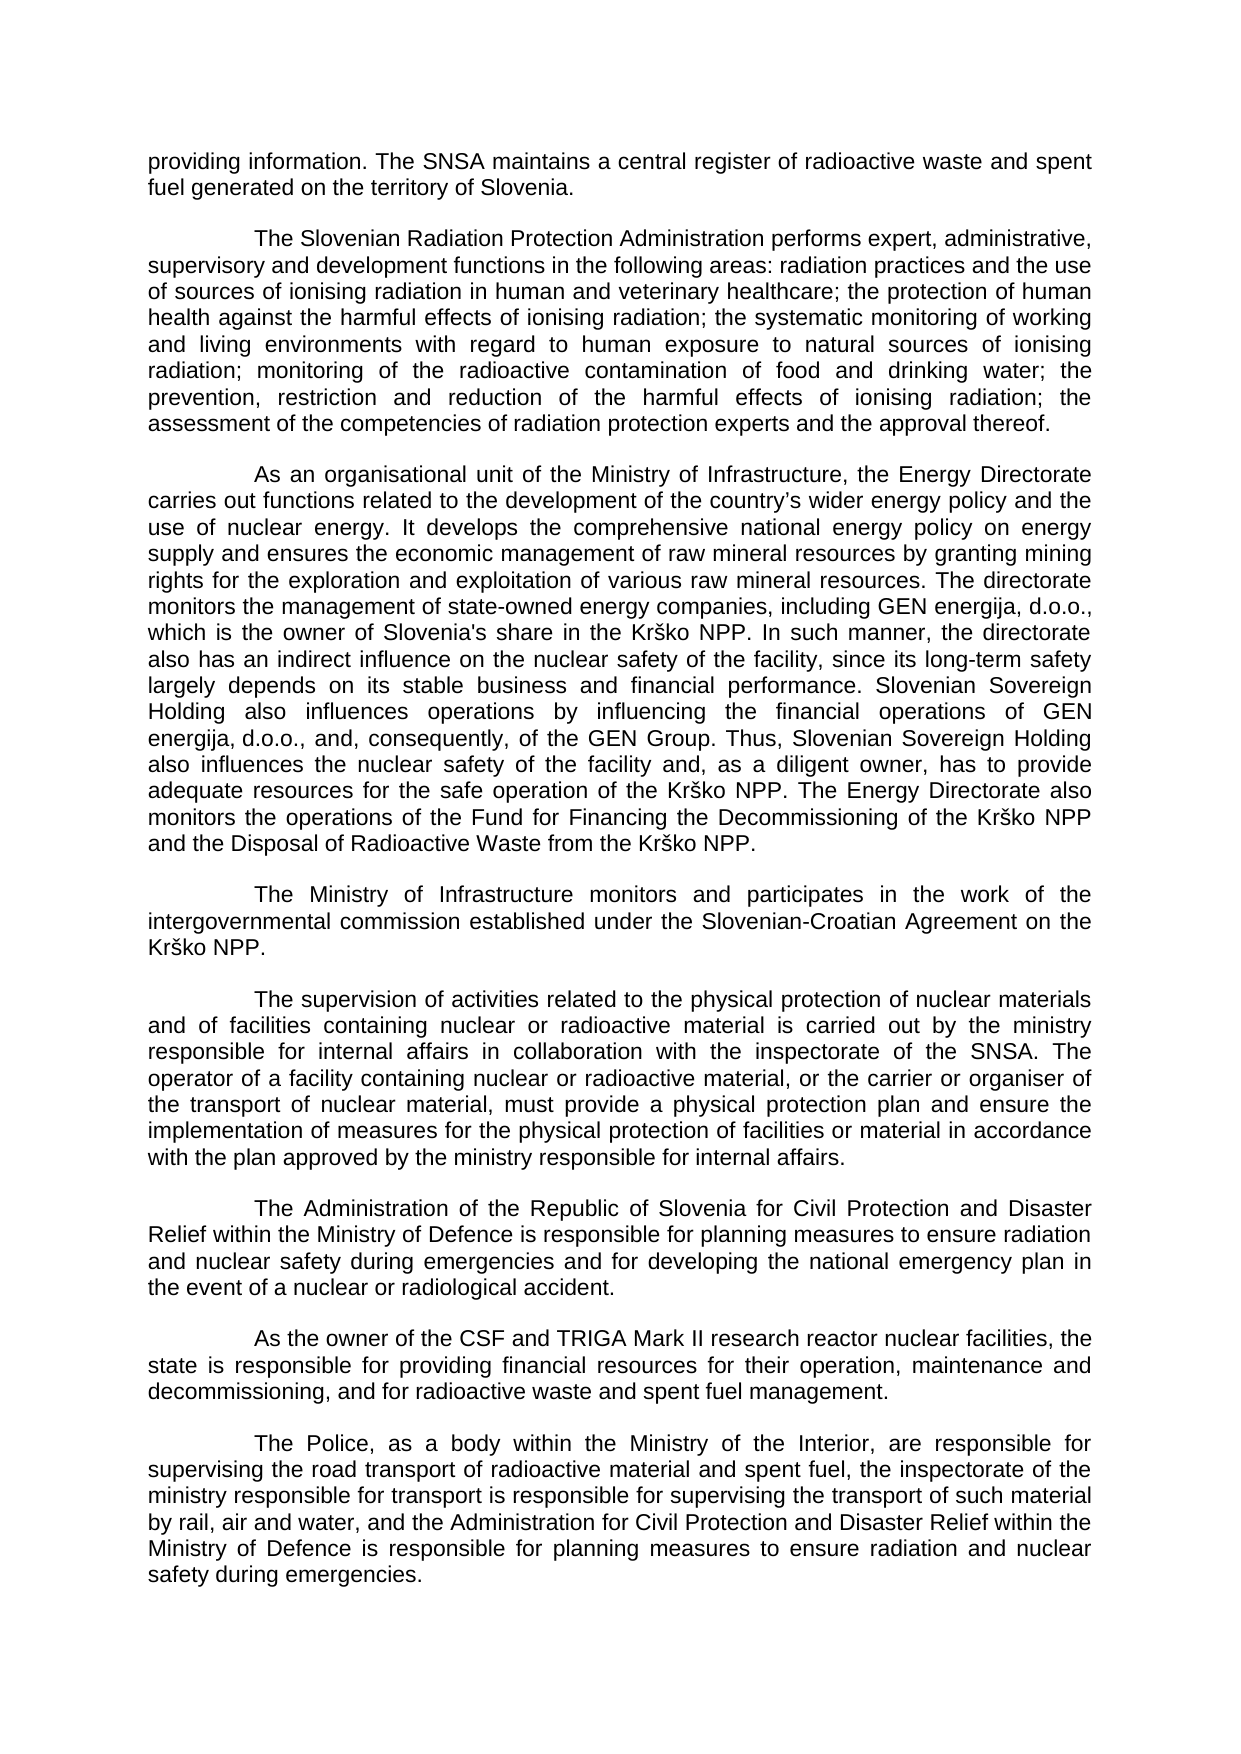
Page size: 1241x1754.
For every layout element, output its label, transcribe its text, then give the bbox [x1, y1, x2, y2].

text As an organisational unit of the Ministry of Infrastructure, the Energy Directorate carries out functions related to the development of the country’s wider energy policy and the use of nuclear energy. It develops the comprehensive national energy policy on energy supply and ensures the economic management of raw mineral resources by granting mining rights for the exploration and exploitation of various raw mineral resources. The directorate monitors the management of state-owned energy companies, including GEN energija, d.o.o., which is the owner of Slovenia's share in the Krško NPP. In such manner, the directorate also has an indirect influence on the nuclear safety of the facility, since its long-term safety largely depends on its stable business and financial performance. Slovenian Sovereign Holding also influences operations by influencing the financial operations of GEN energija, d.o.o., and, consequently, of the GEN Group. Thus, Slovenian Sovereign Holding also influences the nuclear safety of the facility and, as a diligent owner, has to provide adequate resources for the safe operation of the Krško NPP. The Energy Directorate also monitors the operations of the Fund for Financing the Decommissioning of the Krško NPP and the Disposal of Radioactive Waste from the Krško NPP. [148, 461, 1093, 856]
text The Administration of the Republic of Slovenia for Civil Protection and Disaster Relief within the Ministry of Defence is responsible for planning measures to ensure radiation and nuclear safety during emergencies and for developing the national emergency plan in the event of a nuclear or radiological accident. [148, 1195, 1093, 1300]
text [148, 148, 1093, 200]
text As the owner of the CSF and TRIGA Mark II research reactor nuclear facilities, the state is responsible for providing financial resources for their operation, maintenance and decommissioning, and for radioactive waste and spent fuel management. [148, 1325, 1093, 1404]
text The Ministry of Infrastructure monitors and participates in the work of the intergovernmental commission established under the Slovenian-Croatian Agreement on the Krško NPP. [148, 881, 1093, 961]
text The Police, as a body within the Ministry of the Interior, are responsible for supervising the road transport of radioactive material and spent fuel, the inspectorate of the ministry responsible for transport is responsible for supervising the transport of such material by rail, air and water, and the Administration for Civil Protection and Disaster Relief within the Ministry of Defence is responsible for planning measures to ensure radiation and nuclear safety during emergencies. [148, 1429, 1093, 1588]
text The supervision of activities related to the physical protection of nuclear materials and of facilities containing nuclear or radioactive material is carried out by the ministry responsible for internal affairs in collaboration with the inspectorate of the SNSA. The operator of a facility containing nuclear or radioactive material, or the carrier or organiser of the transport of nuclear material, must provide a physical protection plan and ensure the implementation of measures for the physical protection of facilities or material in accordance with the plan approved by the ministry responsible for internal affairs. [148, 986, 1093, 1170]
text The Slovenian Radiation Protection Administration performs expert, administrative, supervisory and development functions in the following areas: radiation practices and the use of sources of ionising radiation in human and veterinary healthcare; the protection of human health against the harmful effects of ionising radiation; the systematic monitoring of working and living environments with regard to human exposure to natural sources of ionising radiation; monitoring of the radioactive contamination of food and drinking water; the prevention, restriction and reduction of the harmful effects of ionising radiation; the assessment of the competencies of radiation protection experts and the approval thereof. [148, 225, 1093, 436]
